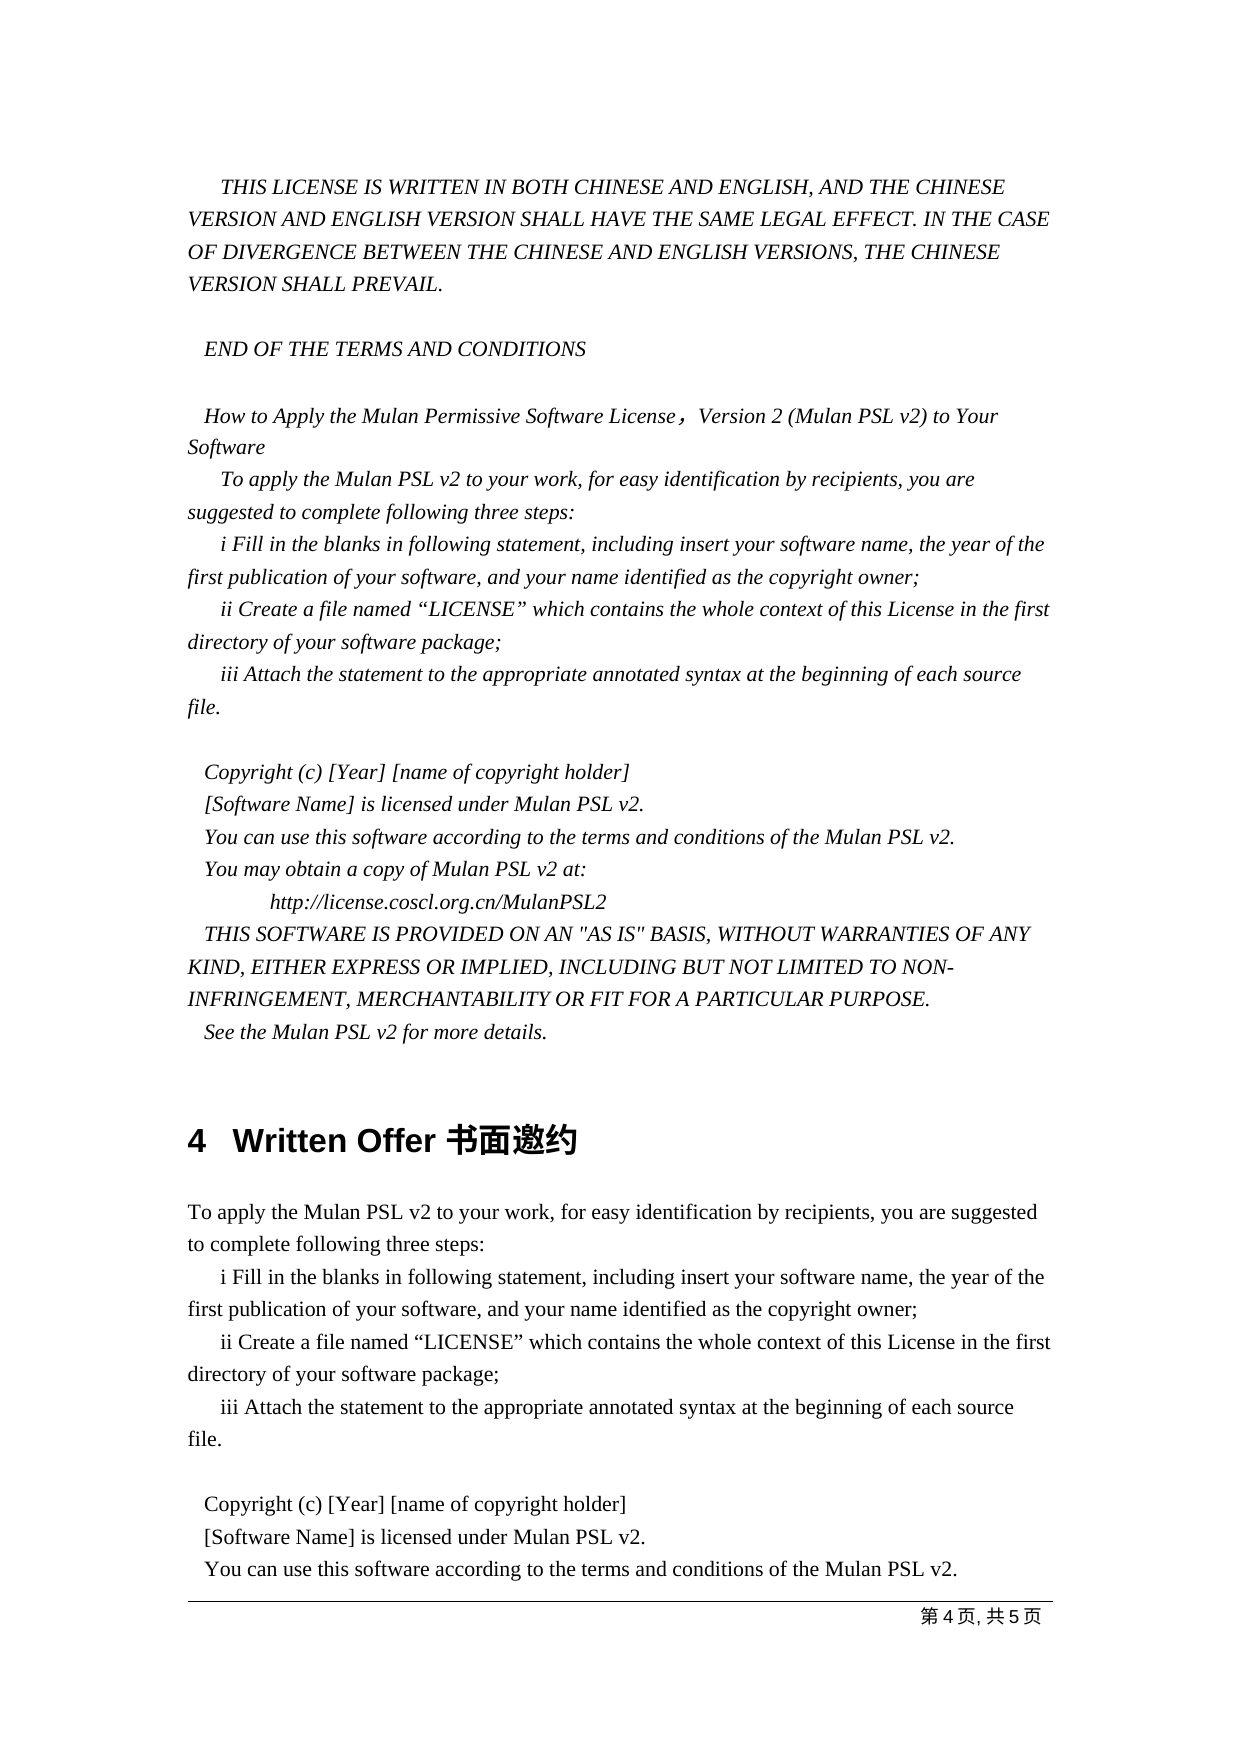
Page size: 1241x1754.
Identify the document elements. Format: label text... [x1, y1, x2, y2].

text See the Mulan PSL v2 for more details. [187, 1015, 1053, 1047]
text [Software Name] is licensed under Mulan PSL v2. [187, 787, 1053, 820]
text THIS LICENSE IS WRITTEN IN BOTH CHINESE AND ENGLISH, AND THE CHINESE VERSION AND ENGLISH VERSION SHALL HAVE THE SAME LEGAL EFFECT. IN THE CASE OF DIVERGENCE BETWEEN THE CHINESE AND ENGLISH VERSIONS, THE CHINESE VERSION SHALL PREVAIL. [187, 170, 1053, 300]
subtitle Written Offer 书面邀约 [187, 1105, 1053, 1170]
text You may obtain a copy of Mulan PSL v2 at: [187, 852, 1053, 885]
text How to Apply the Mulan Permissive Software License，Version 2 (Mulan PSL v2) to Your Software [187, 397, 1053, 462]
text iii Attach the statement to the appropriate annotated syntax at the beginning of each source file. [187, 1390, 1053, 1455]
text http://license.coscl.org.cn/MulanPSL2 [187, 885, 1053, 917]
text iii Attach the statement to the appropriate annotated syntax at the beginning of each source file. [187, 657, 1053, 722]
text i Fill in the blanks in following statement, including insert your software name, the year of the first publication of your software, and your name identified as the copyright owner; [187, 1260, 1053, 1325]
text THIS SOFTWARE IS PROVIDED ON AN "AS IS" BASIS, WITHOUT WARRANTIES OF ANY KIND, EITHER EXPRESS OR IMPLIED, INCLUDING BUT NOT LIMITED TO NON-INFRINGEMENT, MERCHANTABILITY OR FIT FOR A PARTICULAR PURPOSE. [187, 917, 1053, 1015]
text ii Create a file named “LICENSE” which contains the whole context of this License in the first directory of your software package; [187, 1325, 1053, 1390]
text i Fill in the blanks in following statement, including insert your software name, the year of the first publication of your software, and your name identified as the copyright owner; [187, 527, 1053, 592]
text Copyright (c) [Year] [name of copyright holder] [187, 755, 1053, 787]
text To apply the Mulan PSL v2 to your work, for easy identification by recipients, you are suggested to complete following three steps: [187, 462, 1053, 527]
text ii Create a file named “LICENSE” which contains the whole context of this License in the first directory of your software package; [187, 592, 1053, 657]
text You can use this software according to the terms and conditions of the Mulan PSL v2. [187, 820, 1053, 852]
text END OF THE TERMS AND CONDITIONS [187, 332, 1053, 365]
text Copyright (c) [Year] [name of copyright holder] [187, 1487, 1053, 1520]
text You can use this software according to the terms and conditions of the Mulan PSL v2. [187, 1552, 1053, 1585]
text To apply the Mulan PSL v2 to your work, for easy identification by recipients, you are suggested to complete following three steps: [187, 1195, 1053, 1260]
text [Software Name] is licensed under Mulan PSL v2. [187, 1520, 1053, 1552]
